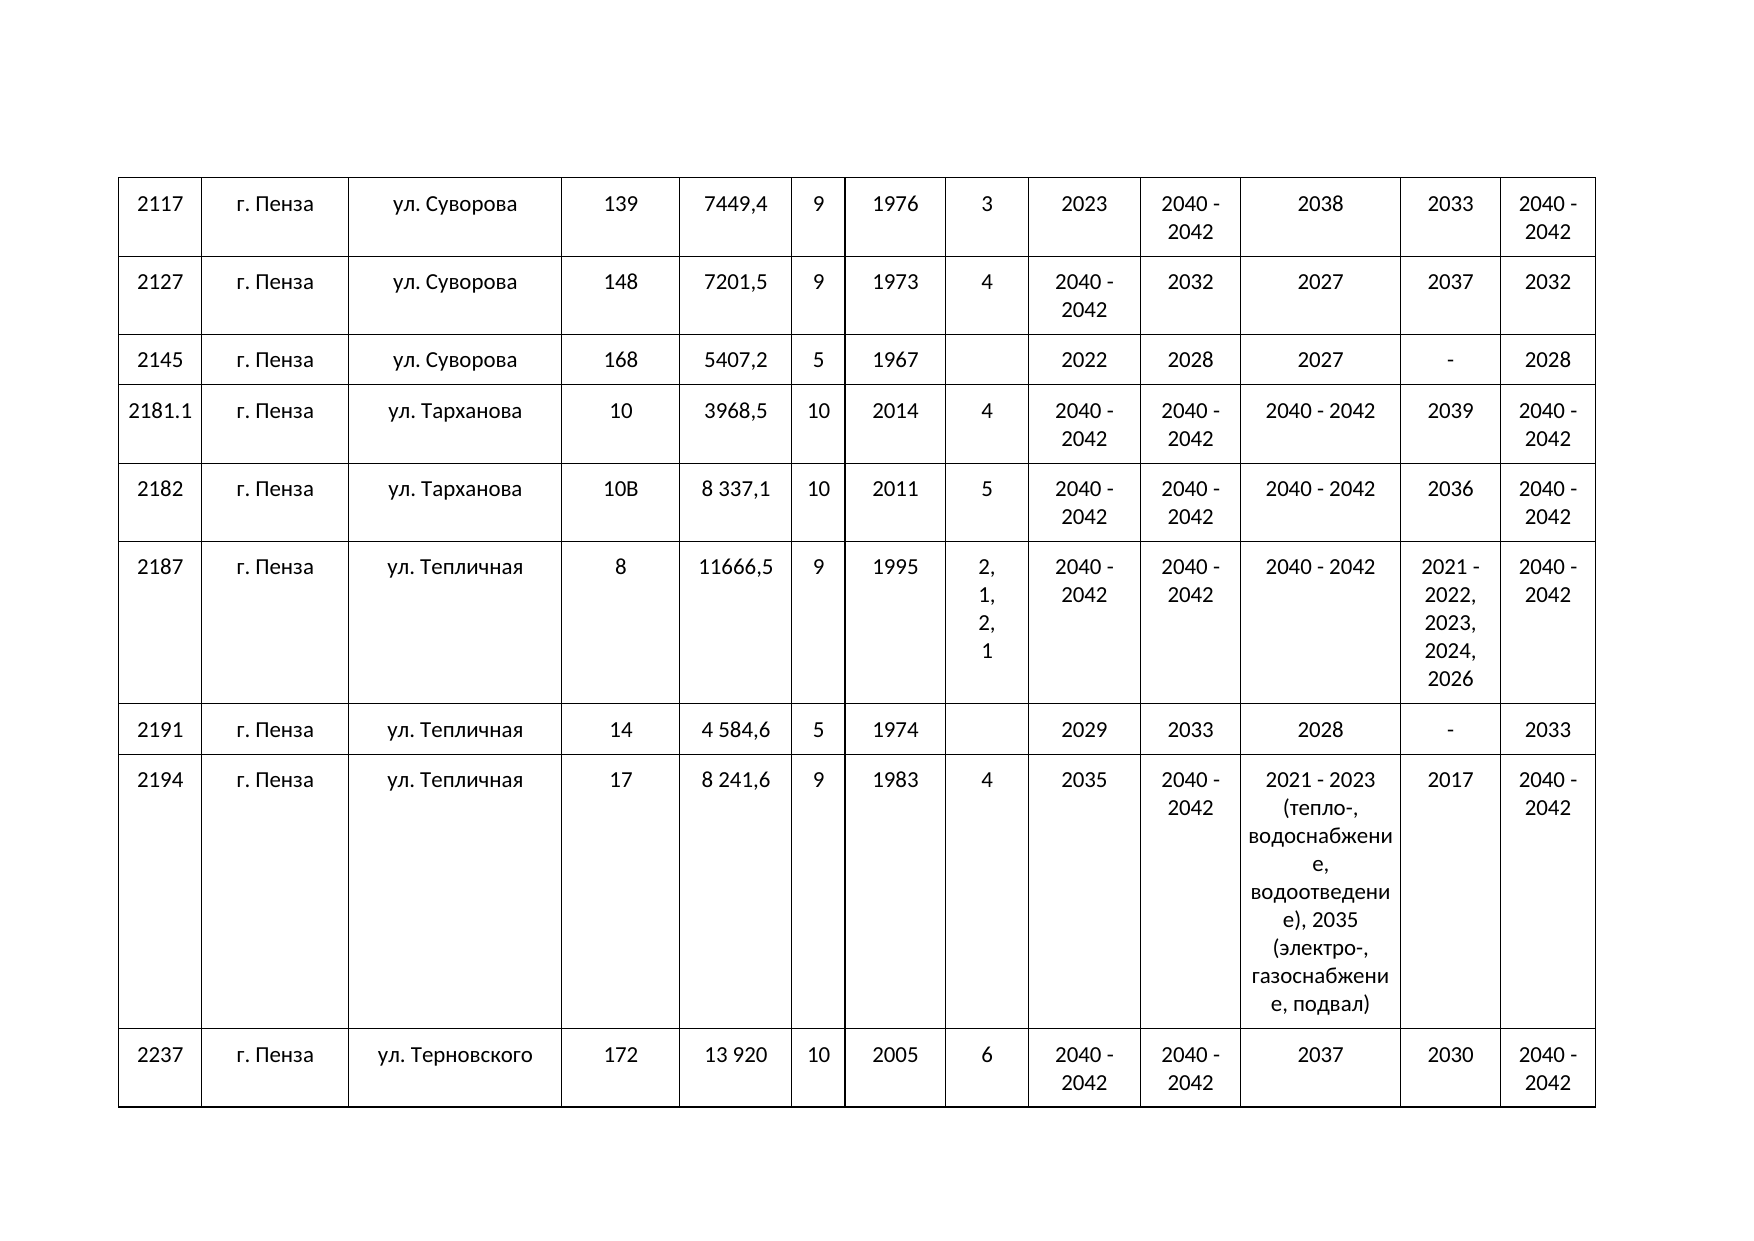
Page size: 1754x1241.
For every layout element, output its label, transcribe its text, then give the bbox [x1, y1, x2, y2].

table_cell 3968,5 [680, 385, 791, 462]
table_cell 5 [946, 464, 1028, 541]
table_cell 11666,5 [680, 542, 791, 703]
table_cell 3 [946, 178, 1028, 256]
table_cell ул. Суворова [349, 257, 561, 334]
table_cell г. Пенза [202, 1029, 348, 1106]
table_cell 2017 [1401, 755, 1500, 1028]
table_cell 2191 [119, 704, 201, 753]
table_cell 10 [792, 464, 844, 541]
table_cell 2145 [119, 335, 201, 384]
table_cell 14 [562, 704, 679, 753]
table_cell 2194 [119, 755, 201, 1028]
table_cell 2030 [1401, 1029, 1500, 1106]
table_cell 2040 - 2042 [1029, 542, 1140, 703]
table_cell 2035 [1029, 755, 1140, 1028]
table_cell - [1401, 335, 1500, 384]
table_cell 2, 1, 2, 1 [946, 542, 1028, 703]
table_cell 2032 [1141, 257, 1240, 334]
table_cell 9 [792, 755, 844, 1028]
table_cell 13 920 [680, 1029, 791, 1106]
table_cell г. Пенза [202, 257, 348, 334]
table_cell 2028 [1141, 335, 1240, 384]
table_cell 2040 - 2042 [1501, 542, 1595, 703]
table_cell 8 337,1 [680, 464, 791, 541]
table_cell 5407,2 [680, 335, 791, 384]
table_cell 139 [562, 178, 679, 256]
table_cell [946, 704, 1028, 753]
table_cell 6 [946, 1029, 1028, 1106]
table_cell 148 [562, 257, 679, 334]
table_cell 4 584,6 [680, 704, 791, 753]
table_cell ул. Суворова [349, 178, 561, 256]
table_cell ул. Тарханова [349, 464, 561, 541]
table_cell 172 [562, 1029, 679, 1106]
table_cell г. Пенза [202, 542, 348, 703]
table_cell 2040 - 2042 [1501, 1029, 1595, 1106]
table_cell 2032 [1501, 257, 1595, 334]
table_cell 2040 - 2042 [1241, 464, 1400, 541]
table_cell 2040 - 2042 [1029, 385, 1140, 462]
table_cell 2040 - 2042 [1141, 464, 1240, 541]
table_cell 2039 [1401, 385, 1500, 462]
table_cell 2033 [1501, 704, 1595, 753]
table_cell 2040 - 2042 [1501, 178, 1595, 256]
table_cell 4 [946, 257, 1028, 334]
table_cell 10 [562, 385, 679, 462]
table_cell - [1401, 704, 1500, 753]
table_cell 2040 - 2042 [1501, 464, 1595, 541]
table_cell ул. Суворова [349, 335, 561, 384]
table_cell 1973 [846, 257, 945, 334]
table_cell ул. Тепличная [349, 542, 561, 703]
table_cell 2040 - 2042 [1141, 1029, 1240, 1106]
table_cell 2181.1 [119, 385, 201, 462]
table_cell 2023 [1029, 178, 1140, 256]
table_cell 9 [792, 542, 844, 703]
table_cell 10 [792, 1029, 844, 1106]
table_cell 4 [946, 755, 1028, 1028]
table_cell 2033 [1141, 704, 1240, 753]
table_cell 2040 - 2042 [1029, 464, 1140, 541]
table_cell 2040 - 2042 [1029, 1029, 1140, 1106]
table_cell 10 [792, 385, 844, 462]
table_cell 7201,5 [680, 257, 791, 334]
table_cell 2040 - 2042 [1029, 257, 1140, 334]
table_cell 168 [562, 335, 679, 384]
table_cell 2027 [1241, 335, 1400, 384]
table_cell 2028 [1501, 335, 1595, 384]
table_cell ул. Тепличная [349, 704, 561, 753]
table_cell ул. Терновского [349, 1029, 561, 1106]
table_cell 1976 [846, 178, 945, 256]
table_cell 2027 [1241, 257, 1400, 334]
table_cell 7449,4 [680, 178, 791, 256]
table_cell г. Пенза [202, 335, 348, 384]
table_cell 2117 [119, 178, 201, 256]
table_cell 10В [562, 464, 679, 541]
table_cell 2040 - 2042 [1241, 385, 1400, 462]
table_cell 2182 [119, 464, 201, 541]
table_cell г. Пенза [202, 178, 348, 256]
table_cell 17 [562, 755, 679, 1028]
table_cell 1967 [846, 335, 945, 384]
table_cell ул. Тепличная [349, 755, 561, 1028]
table_cell г. Пенза [202, 755, 348, 1028]
table_cell г. Пенза [202, 464, 348, 541]
table_cell 8 [562, 542, 679, 703]
table_cell 2036 [1401, 464, 1500, 541]
table_cell 2037 [1401, 257, 1500, 334]
table_cell 2028 [1241, 704, 1400, 753]
table_cell 2005 [846, 1029, 945, 1106]
table_cell 2237 [119, 1029, 201, 1106]
table_cell 2033 [1401, 178, 1500, 256]
table_cell 2127 [119, 257, 201, 334]
table_cell 2037 [1241, 1029, 1400, 1106]
table_cell 9 [792, 178, 844, 256]
table_cell 1983 [846, 755, 945, 1028]
table_cell 2014 [846, 385, 945, 462]
table_cell 2029 [1029, 704, 1140, 753]
table_cell 2040 - 2042 [1141, 542, 1240, 703]
table_cell 2011 [846, 464, 945, 541]
table_cell 2040 - 2042 [1501, 755, 1595, 1028]
table_cell 9 [792, 257, 844, 334]
table_cell 2040 - 2042 [1141, 178, 1240, 256]
table_cell 2021 - 2022, 2023, 2024, 2026 [1401, 542, 1500, 703]
table_cell 2040 - 2042 [1501, 385, 1595, 462]
table_cell 2038 [1241, 178, 1400, 256]
table_cell 2040 - 2042 [1141, 385, 1240, 462]
table_cell 8 241,6 [680, 755, 791, 1028]
table_cell г. Пенза [202, 704, 348, 753]
table_cell 2187 [119, 542, 201, 703]
table_cell 2021 - 2023 (тепло-, водоснабжение, водоотведение), 2035 (электро-, газоснабжение, подвал) [1241, 755, 1400, 1028]
table_cell 5 [792, 335, 844, 384]
table_cell 4 [946, 385, 1028, 462]
table_cell 2040 - 2042 [1141, 755, 1240, 1028]
table_cell 5 [792, 704, 844, 753]
table_cell 2040 - 2042 [1241, 542, 1400, 703]
table_cell г. Пенза [202, 385, 348, 462]
table_cell 1995 [846, 542, 945, 703]
table_cell 2022 [1029, 335, 1140, 384]
table_cell 1974 [846, 704, 945, 753]
table_cell [946, 335, 1028, 384]
table_cell ул. Тарханова [349, 385, 561, 462]
